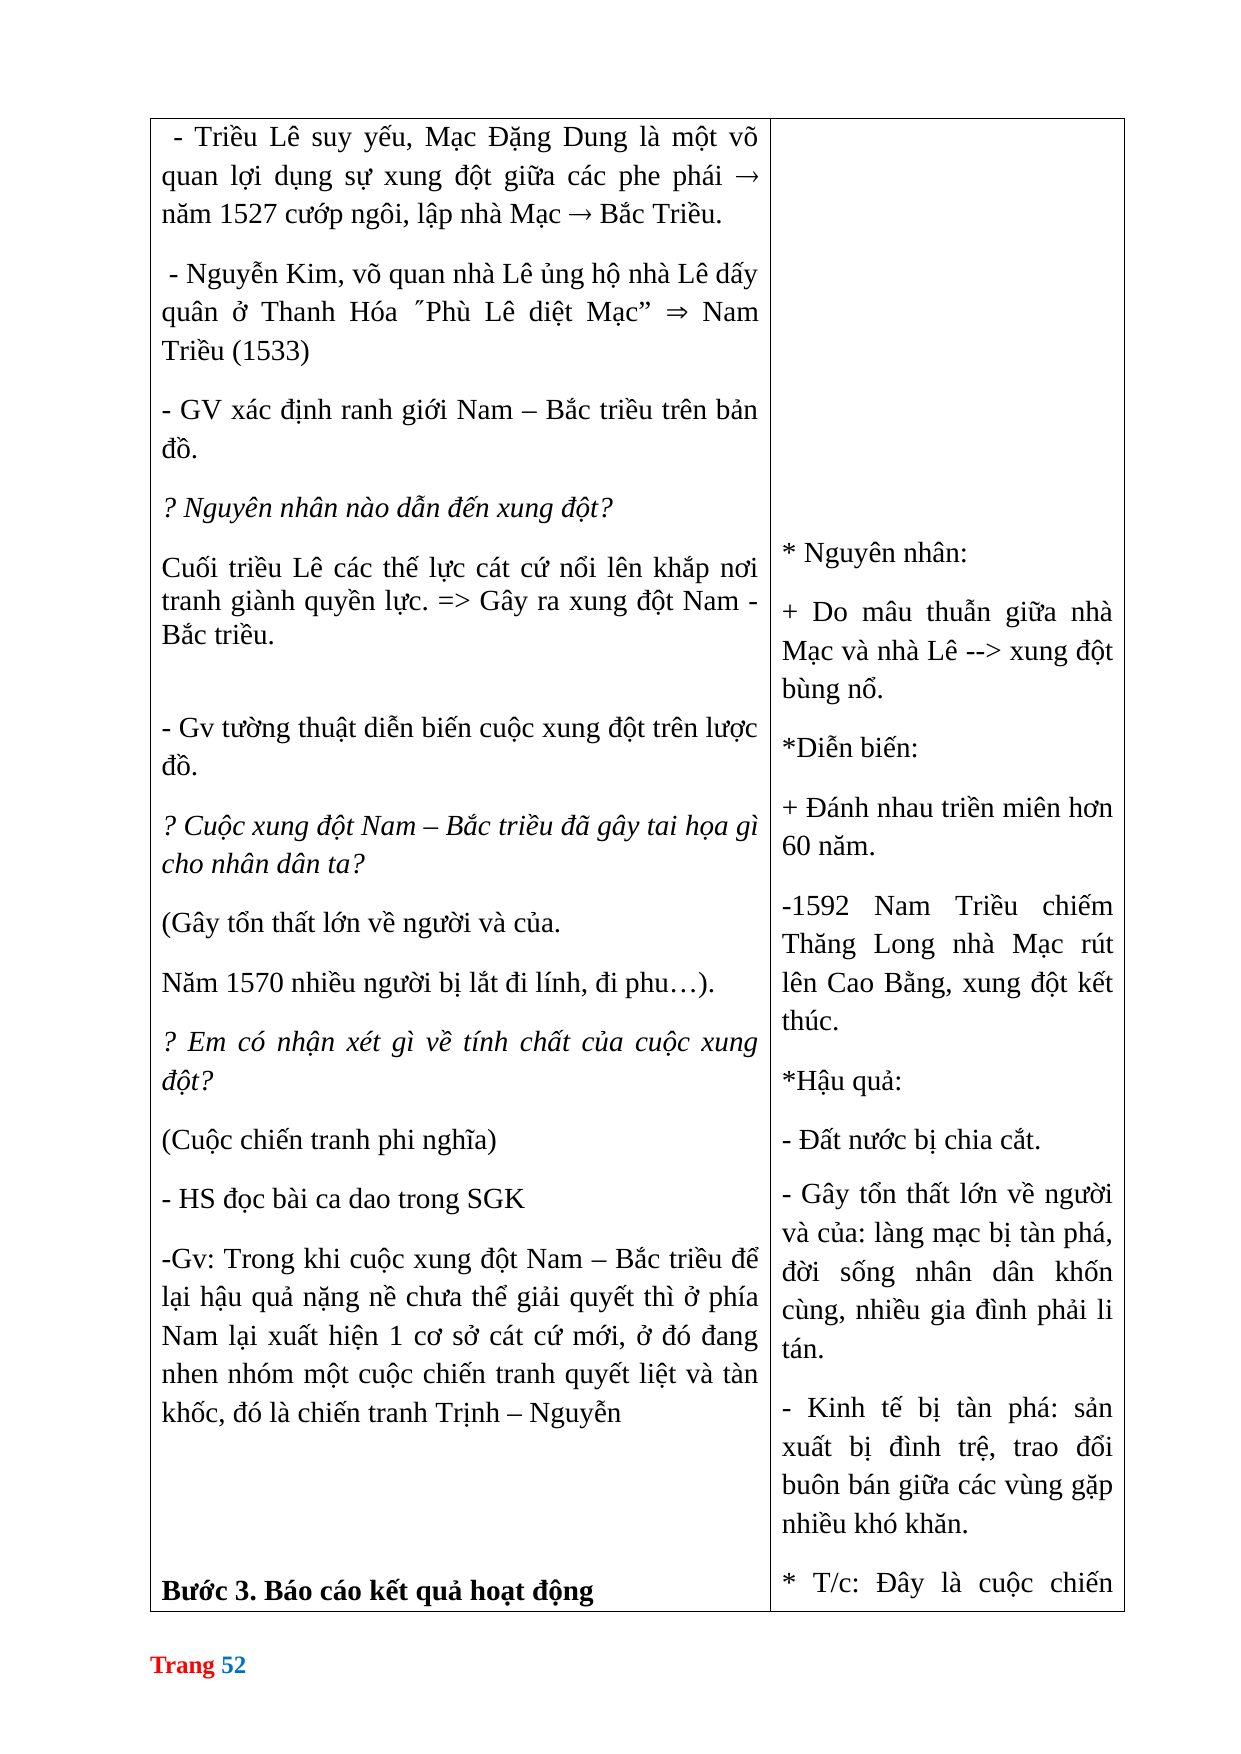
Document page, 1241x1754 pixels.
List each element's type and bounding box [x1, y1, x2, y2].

table_cell [771, 119, 1124, 1611]
table_cell [151, 119, 770, 1611]
